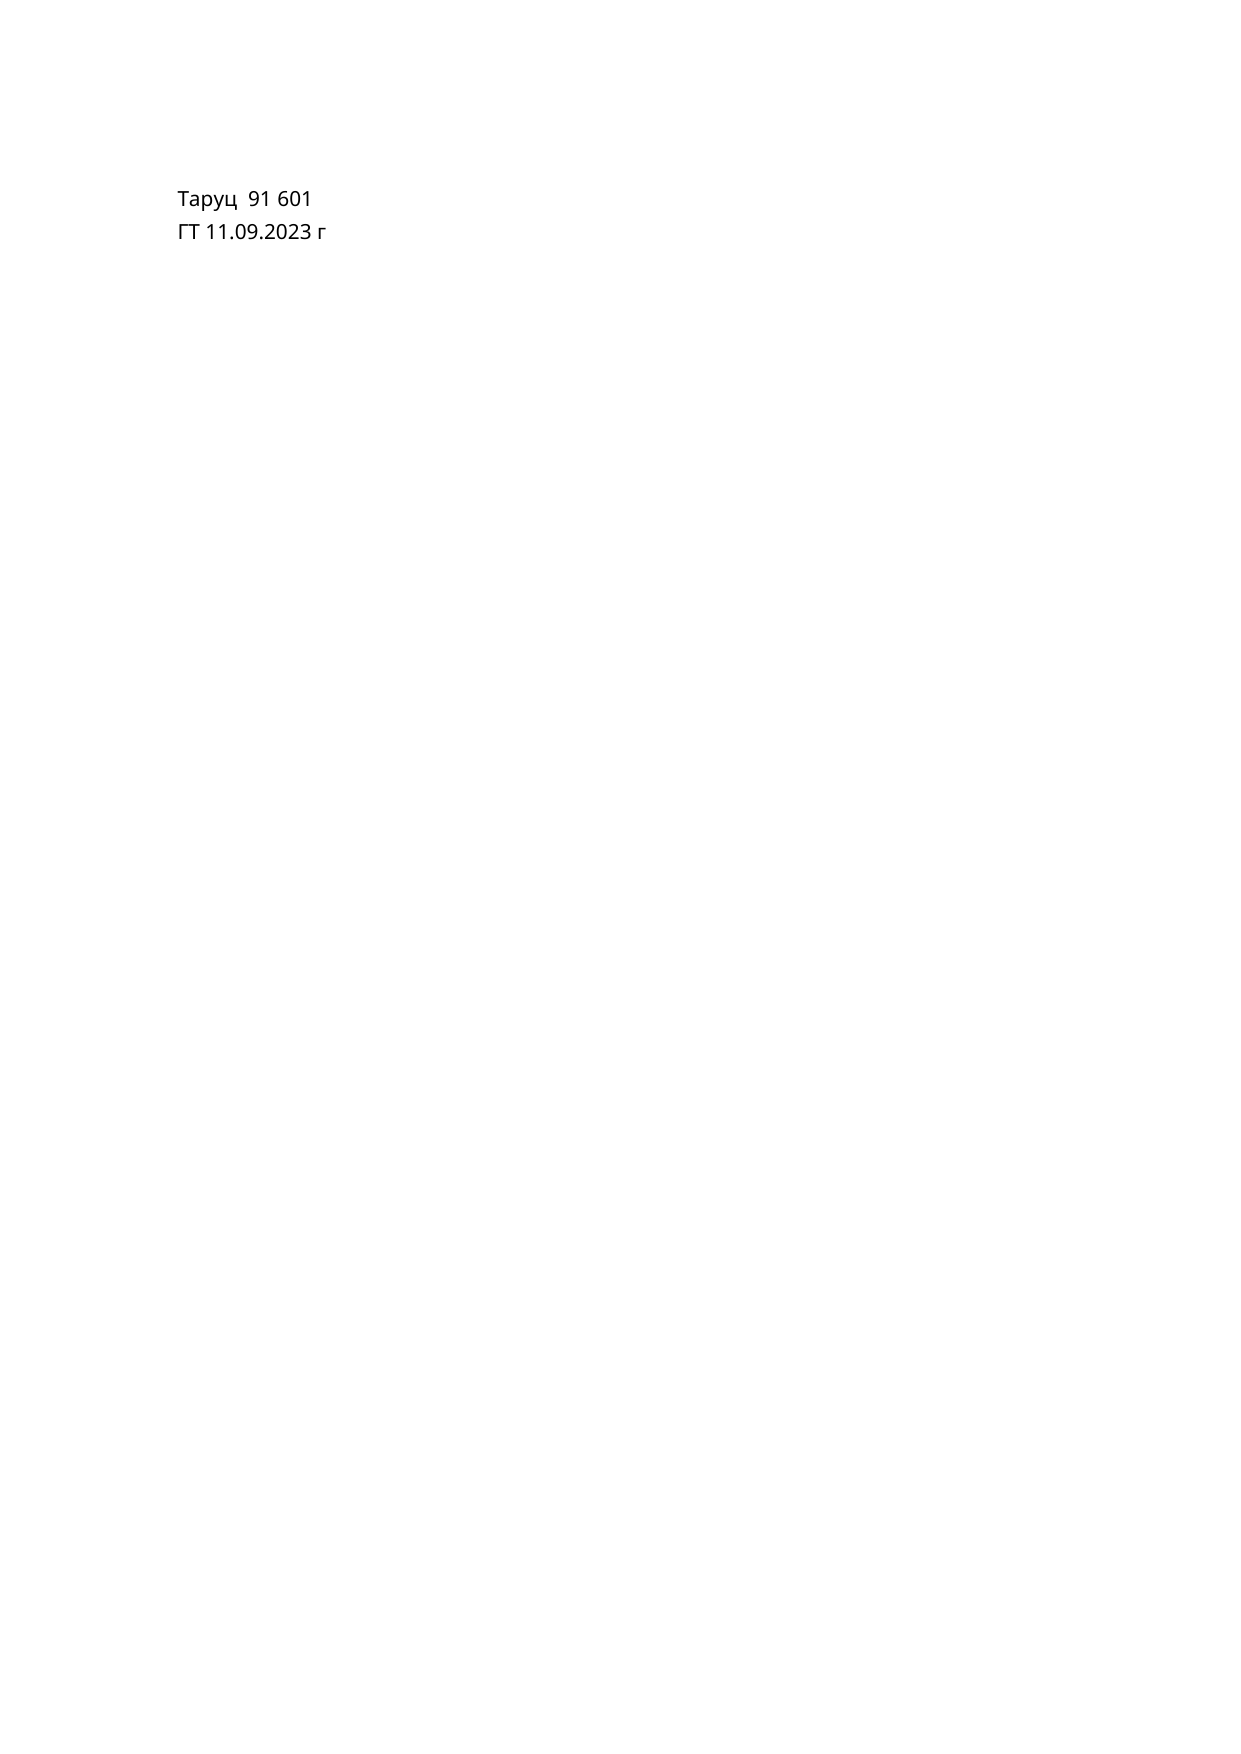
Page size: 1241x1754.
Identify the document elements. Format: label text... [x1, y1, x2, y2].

text Таруц 91 601 [177, 184, 1152, 213]
text ГТ 11.09.2023 г [177, 217, 1152, 246]
